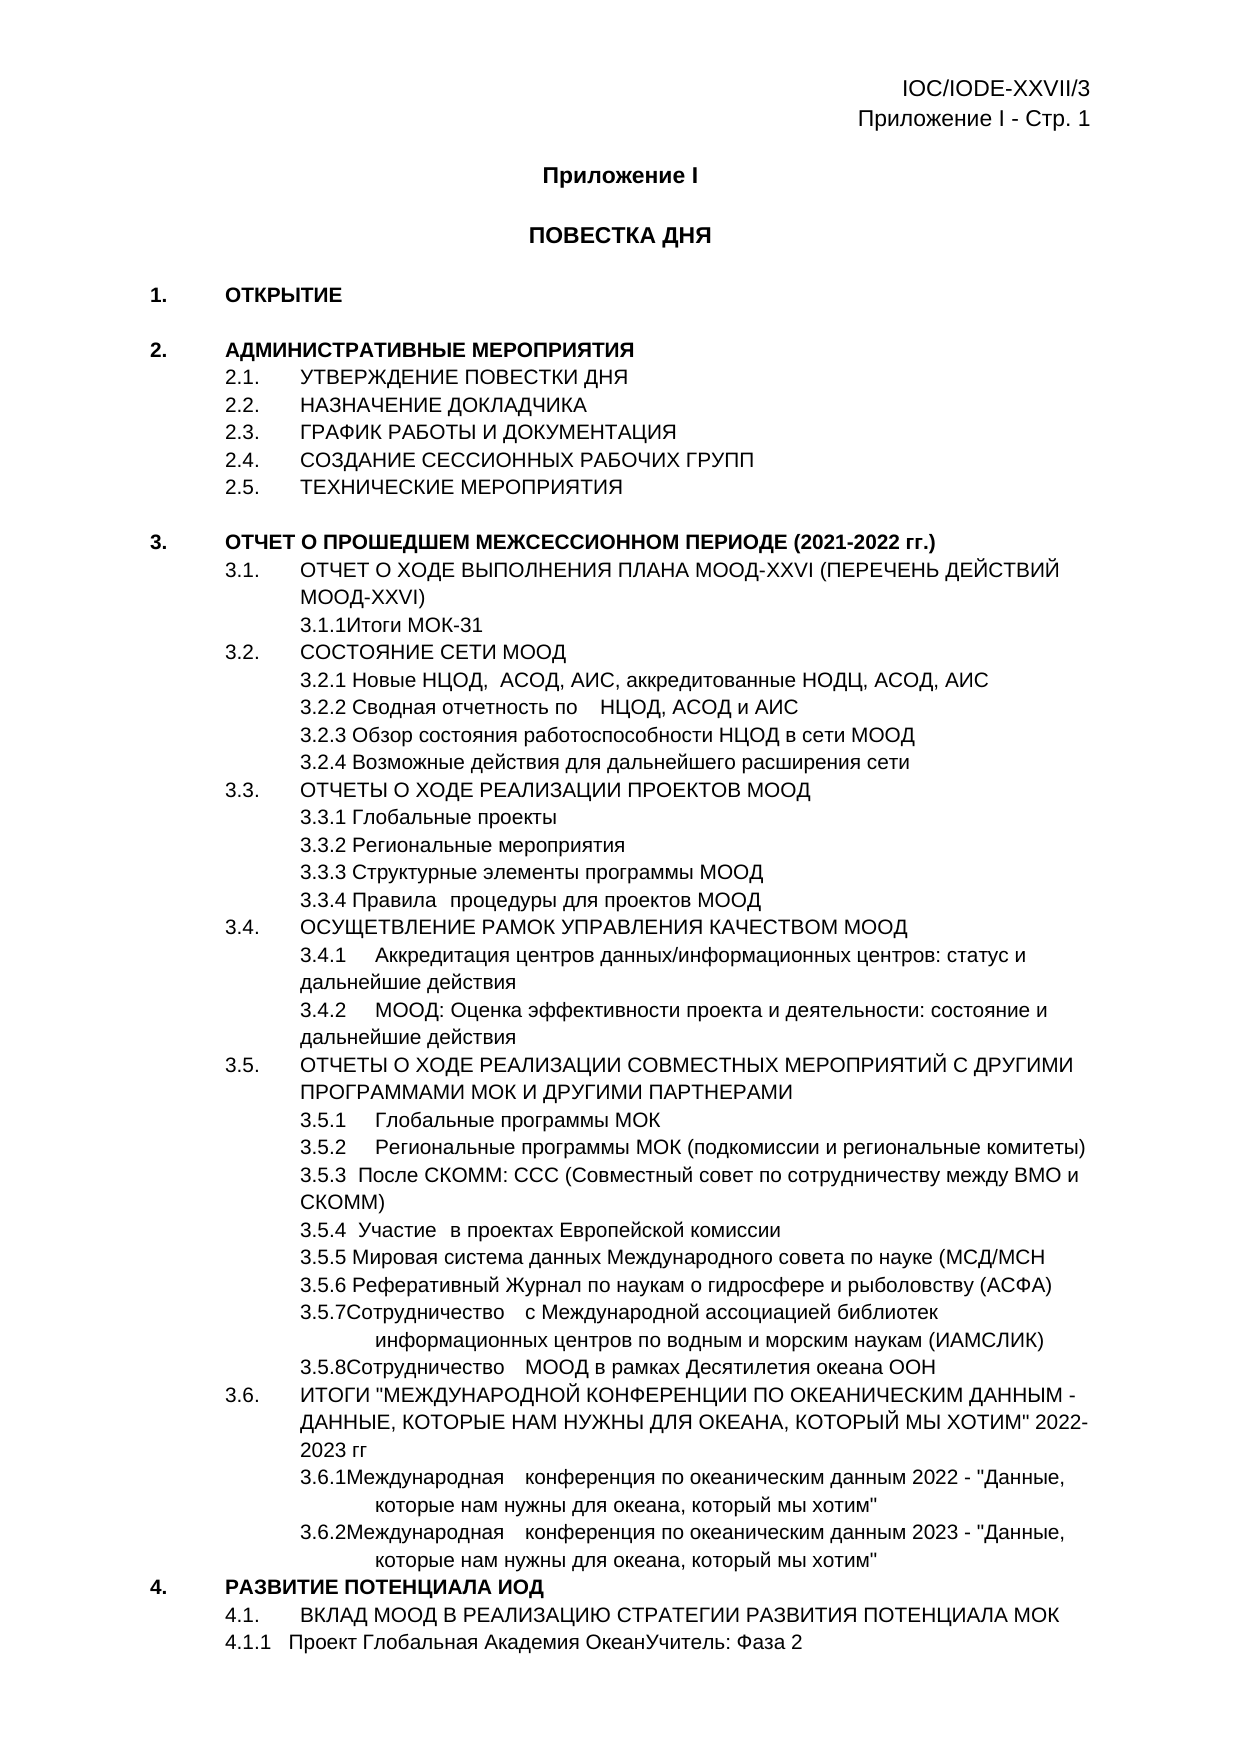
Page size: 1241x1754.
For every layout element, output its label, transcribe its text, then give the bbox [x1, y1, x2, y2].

text 3.3.1 Глобальные проекты [300, 805, 1090, 829]
text 4.1. ВКЛАД МООД В РЕАЛИЗАЦИЮ СТРАТЕГИИ РАЗВИТИЯ ПОТЕНЦИАЛА МОК [225, 1603, 1090, 1627]
text 3.5.6 Реферативный Журнал по наукам о гидросфере и рыболовству (АСФА) [300, 1273, 1090, 1297]
text 3.1. ОТЧЕТ О ХОДЕ ВЫПОЛНЕНИЯ ПЛАНА МООД-XXVI (ПЕРЕЧЕНЬ ДЕЙСТВИЙ МООД-XXVI) [225, 558, 1090, 609]
text 2.3. ГРАФИК РАБОТЫ И ДОКУМЕНТАЦИЯ [225, 420, 1090, 444]
text 2.2. НАЗНАЧЕНИЕ ДОКЛАДЧИКА [225, 393, 1090, 417]
text 3.2.2 Сводная отчетность по НЦОД, АСОД и АИС [300, 695, 1090, 719]
text 3.5.4 Участие в проектах Европейской комиссии [300, 1218, 1090, 1242]
text 3.3.4 Правила процедуры для проектов МООД [300, 888, 1090, 912]
text 3.5.5 Мировая система данных Международного совета по науке (МСД/МСН [300, 1245, 1090, 1269]
text 3.6.2Международная конференция по океаническим данным 2023 - "Данные, которые нам нужны для океана, который мы хотим" [300, 1520, 1090, 1572]
text 3.4.1 Аккредитация центров данных/информационных центров: статус и дальнейшие действия [300, 943, 1090, 994]
text 2. АДМИНИСТРАТИВНЫЕ МЕРОПРИЯТИЯ [150, 338, 1090, 362]
text 3.6.1Международная конференция по океаническим данным 2022 - "Данные, которые нам нужны для океана, который мы хотим" [300, 1465, 1090, 1517]
text 3.5.1 Глобальные программы МОК [300, 1108, 1090, 1132]
text 3. ОТЧЕТ О ПРОШЕДШЕМ МЕЖСЕССИОННОМ ПЕРИОДЕ (2021-2022 гг.) [150, 530, 1090, 554]
text 3.2.3 Обзор состояния работоспособности НЦОД в сети МООД [300, 723, 1090, 747]
text 3.5.7Сотрудничество с Международной ассоциацией библиотек информационных центров по водным и морским наукам (ИАМСЛИК) [300, 1300, 1090, 1352]
text 3.5.3 После СКОММ: ССС (Совместный совет по сотрудничеству между ВМО и СКОММ) [300, 1163, 1090, 1214]
text 3.4.2 МООД: Оценка эффективности проекта и деятельности: состояние и дальнейшие действия [300, 998, 1090, 1049]
text 3.5.2 Региональные программы МОК (подкомиссии и региональные комитеты) [300, 1135, 1090, 1159]
text 2.1. УТВЕРЖДЕНИЕ ПОВЕСТКИ ДНЯ [225, 365, 1090, 389]
text 3.2.1 Новые НЦОД, АСОД, АИС, аккредитованные НОДЦ, АСОД, АИС [300, 668, 1090, 692]
text 1. ОТКРЫТИЕ [150, 283, 1090, 307]
text 3.6. ИТОГИ "МЕЖДУНАРОДНОЙ КОНФЕРЕНЦИИ ПО ОКЕАНИЧЕСКИМ ДАННЫМ - ДАННЫЕ, КОТОРЫЕ НАМ НУЖНЫ ДЛЯ ОКЕАНА, КОТОРЫЙ МЫ ХОТИМ" 2022-2023 гг [225, 1383, 1090, 1462]
text 3.3. ОТЧЕТЫ О ХОДЕ РЕАЛИЗАЦИИ ПРОЕКТОВ МООД [225, 778, 1090, 802]
text 3.4. ОСУЩЕТВЛЕНИЕ РАМОК УПРАВЛЕНИЯ КАЧЕСТВОМ МООД [225, 915, 1090, 939]
text 3.3.2 Региональные мероприятия [300, 833, 1090, 857]
text 4. РАЗВИТИЕ ПОТЕНЦИАЛА ИОД [150, 1575, 1090, 1599]
text Приложение I [150, 162, 1090, 188]
text 3.3.3 Структурные элементы программы МООД [300, 860, 1090, 884]
text 2.5. ТЕХНИЧЕСКИЕ МЕРОПРИЯТИЯ [225, 475, 1090, 499]
text 4.1.1 Проект Глобальная Академия ОкеанУчитель: Фаза 2 [225, 1630, 1090, 1654]
text 3.1.1Итоги МОК-31 [225, 613, 1090, 637]
text 3.5.8Сотрудничество МООД в рамках Десятилетия океана ООН [300, 1355, 1090, 1379]
text 3.2.4 Возможные действия для дальнейшего расширения сети [300, 750, 1090, 774]
text ПОВЕСТКА ДНЯ [150, 222, 1090, 248]
text 3.5. ОТЧЕТЫ О ХОДЕ РЕАЛИЗАЦИИ СОВМЕСТНЫХ МЕРОПРИЯТИЙ С ДРУГИМИ ПРОГРАММАМИ МОК И ДРУГИМИ ПАРТНЕРАМИ [225, 1053, 1090, 1104]
text 2.4. СОЗДАНИЕ СЕССИОННЫХ РАБОЧИХ ГРУПП [225, 448, 1090, 472]
text 3.2. СОСТОЯНИЕ СЕТИ МООД [225, 640, 1090, 664]
